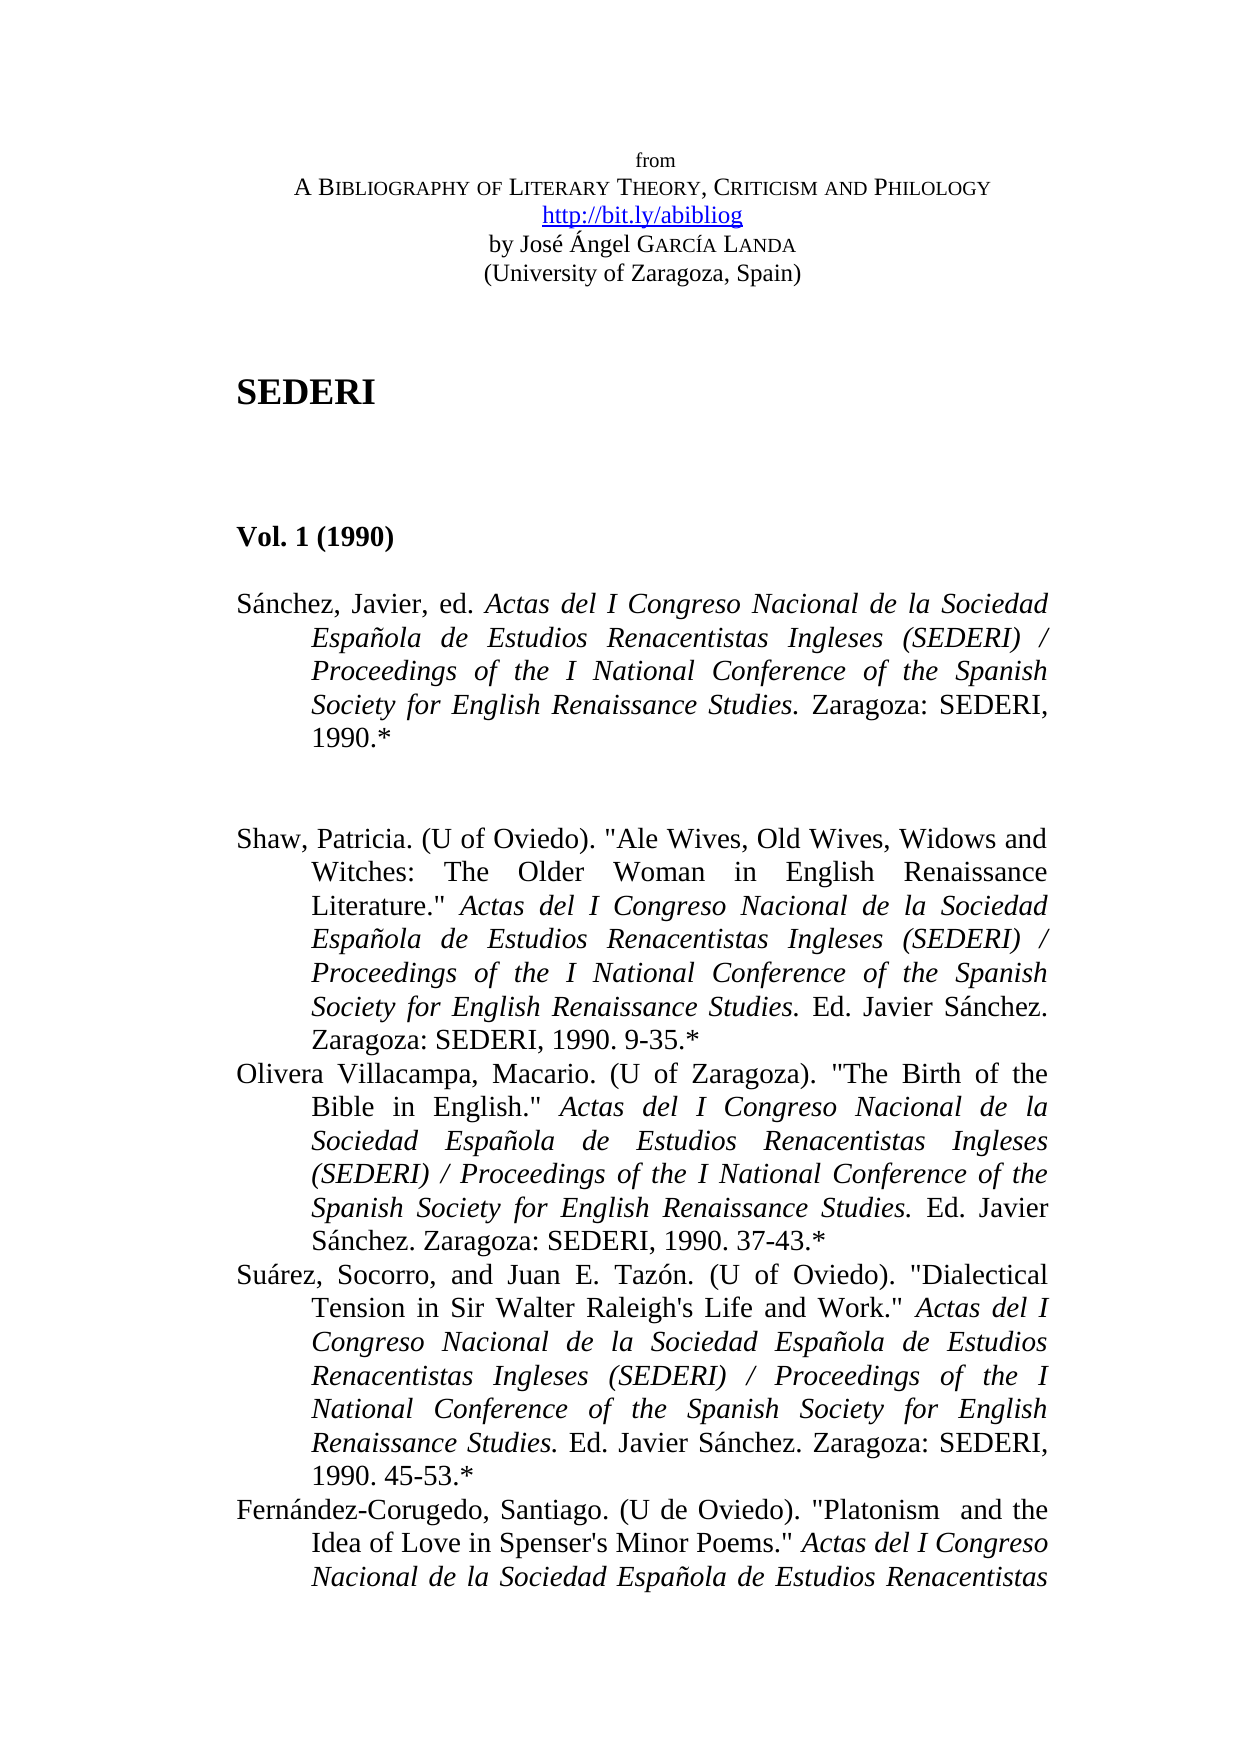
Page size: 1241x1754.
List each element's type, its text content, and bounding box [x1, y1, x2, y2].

text http://bit.ly/abibliog [236, 200, 1048, 229]
text A Bibliography of Literary Theory, Criticism and Philology [236, 172, 1048, 200]
subtitle SEDERI [236, 369, 1048, 412]
text Olivera Villacampa, Macario. (U of Zaragoza). "The Birth of the Bible in English." Actas del I Congreso Nacional de la Sociedad Española de Estudios Renacentistas Ingleses (SEDERI) / Proceedings of the I National Conference of the Spanish Society for English Renaissance Studies. Ed. Javier Sánchez. Zaragoza: SEDERI, 1990. 37-43.* [236, 1056, 1048, 1257]
text by José Ángel García Landa [236, 229, 1048, 258]
text Vol. 1 (1990) [236, 519, 1042, 553]
text Shaw, Patricia. (U of Oviedo). "Ale Wives, Old Wives, Widows and Witches: The Older Woman in English Renaissance Literature." Actas del I Congreso Nacional de la Sociedad Española de Estudios Renacentistas Ingleses (SEDERI) / Proceedings of the I National Conference of the Spanish Society for English Renaissance Studies. Ed. Javier Sánchez. Zaragoza: SEDERI, 1990. 9-35.* [236, 821, 1048, 1056]
text (University of Zaragoza, Spain) [236, 258, 1048, 287]
text Sánchez, Javier, ed. Actas del I Congreso Nacional de la Sociedad Española de Estudios Renacentistas Ingleses (SEDERI) / Proceedings of the I National Conference of the Spanish Society for English Renaissance Studies. Zaragoza: SEDERI, 1990.* [236, 586, 1048, 754]
text Suárez, Socorro, and Juan E. Tazón. (U of Oviedo). "Dialectical Tension in Sir Walter Raleigh's Life and Work." Actas del I Congreso Nacional de la Sociedad Española de Estudios Renacentistas Ingleses (SEDERI) / Proceedings of the I National Conference of the Spanish Society for English Renaissance Studies. Ed. Javier Sánchez. Zaragoza: SEDERI, 1990. 45-53.* [236, 1257, 1048, 1492]
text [236, 1492, 1048, 1592]
text from [236, 148, 1048, 172]
